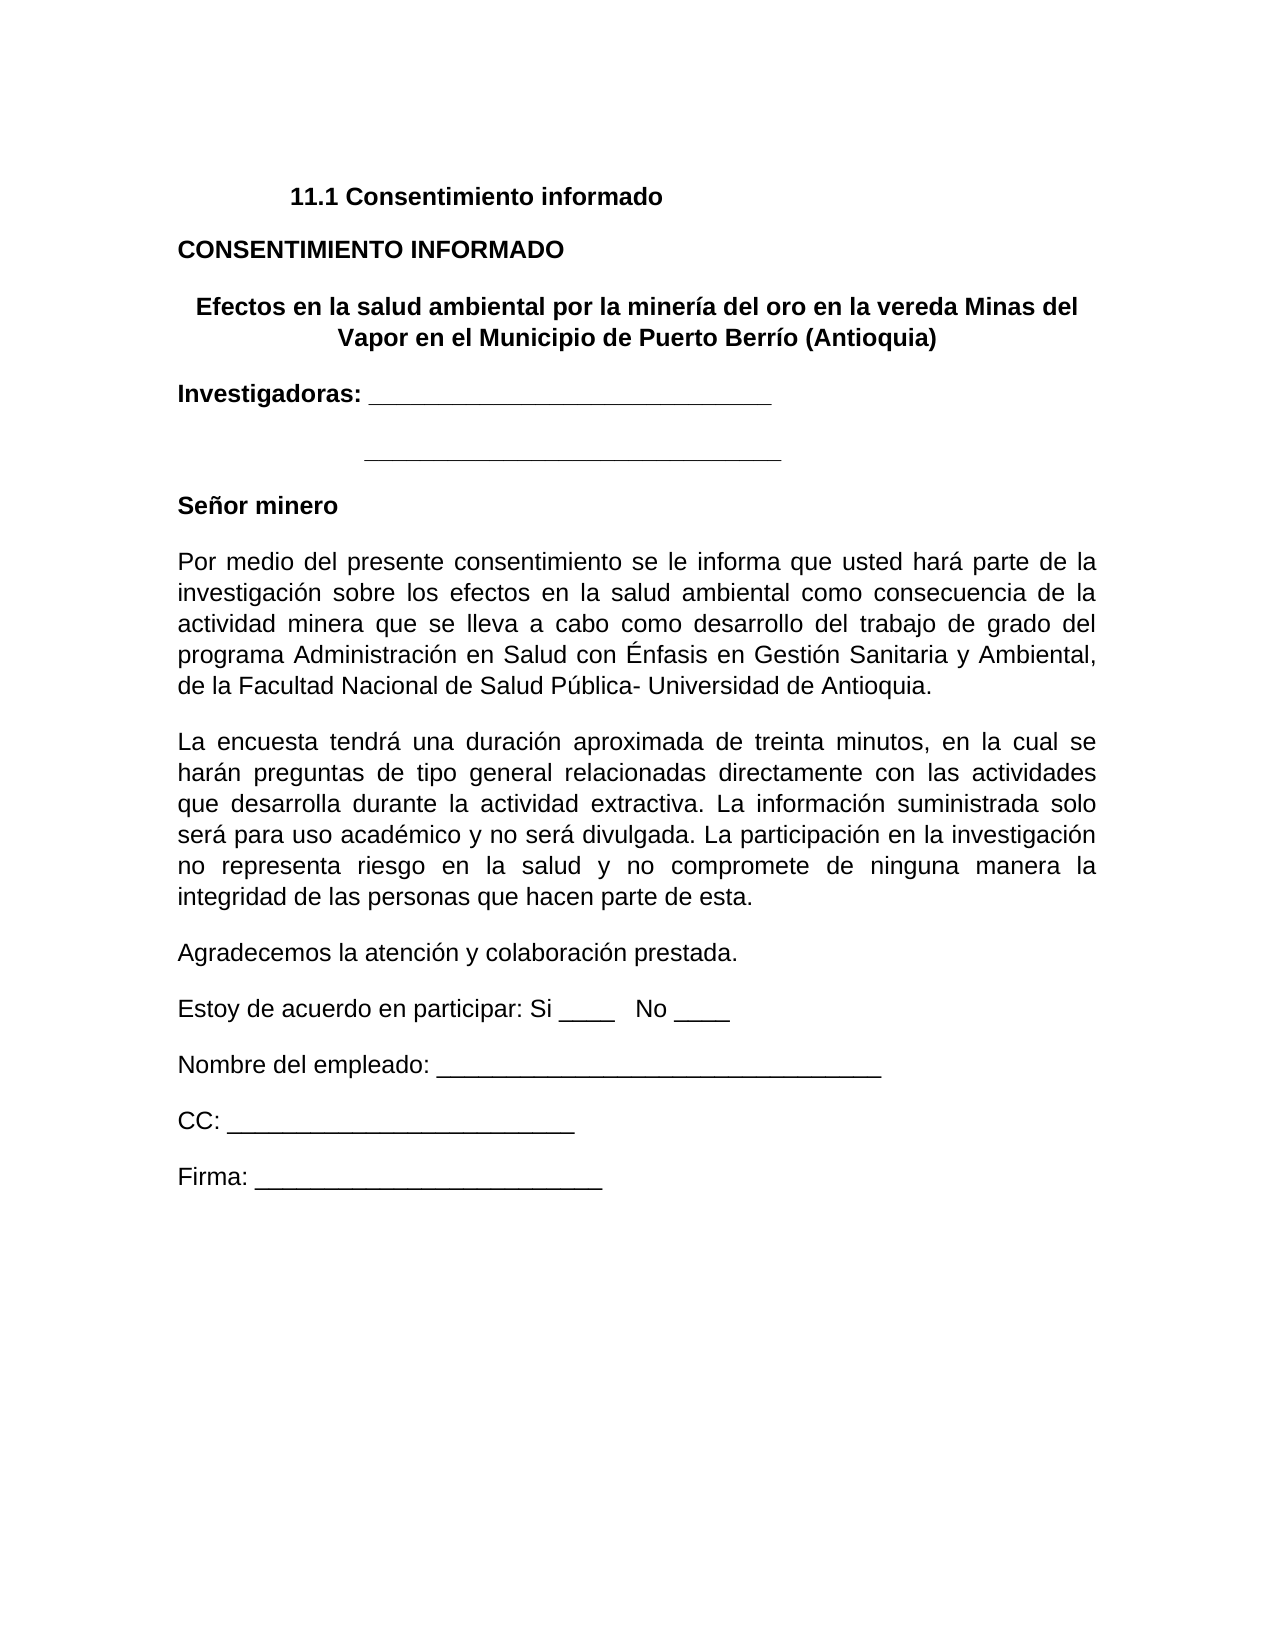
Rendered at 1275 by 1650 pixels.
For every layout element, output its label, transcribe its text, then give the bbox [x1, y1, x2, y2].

text Agradecemos la atención y colaboración prestada. [177, 938, 1098, 967]
text Nombre del empleado: ________________________________ [177, 1050, 1098, 1079]
text CONSENTIMIENTO INFORMADO [177, 235, 1098, 264]
text Señor minero [177, 491, 1098, 519]
text ______________________________ [177, 434, 1098, 463]
text CC: _________________________ [177, 1106, 1098, 1135]
text Efectos en la salud ambiental por la minería del oro en la vereda Minas del Vapor en el Municipio de Puerto Berrío (Antioquia) [177, 291, 1098, 351]
text Estoy de acuerdo en participar: Si ____ No ____ [177, 994, 1098, 1023]
text La encuesta tendrá una duración aproximada de treinta minutos, en la cual se harán preguntas de tipo general relacionadas directamente con las actividades que desarrolla durante la actividad extractiva. La información suministrada solo será para uso académico y no será divulgada. La participación en la investigación no representa riesgo en la salud y no compromete de ninguna manera la integridad de las personas que hacen parte de esta. [177, 727, 1098, 911]
text Por medio del presente consentimiento se le informa que usted hará parte de la investigación sobre los efectos en la salud ambiental como consecuencia de la actividad minera que se lleva a cabo como desarrollo del trabajo de grado del programa Administración en Salud con Énfasis en Gestión Sanitaria y Ambiental, de la Facultad Nacional de Salud Pública- Universidad de Antioquia. [177, 547, 1098, 699]
text Firma: _________________________ [177, 1162, 1098, 1191]
text Investigadoras: _____________________________ [177, 378, 1098, 407]
subtitle 11.1 Consentimiento informado [290, 182, 1098, 210]
